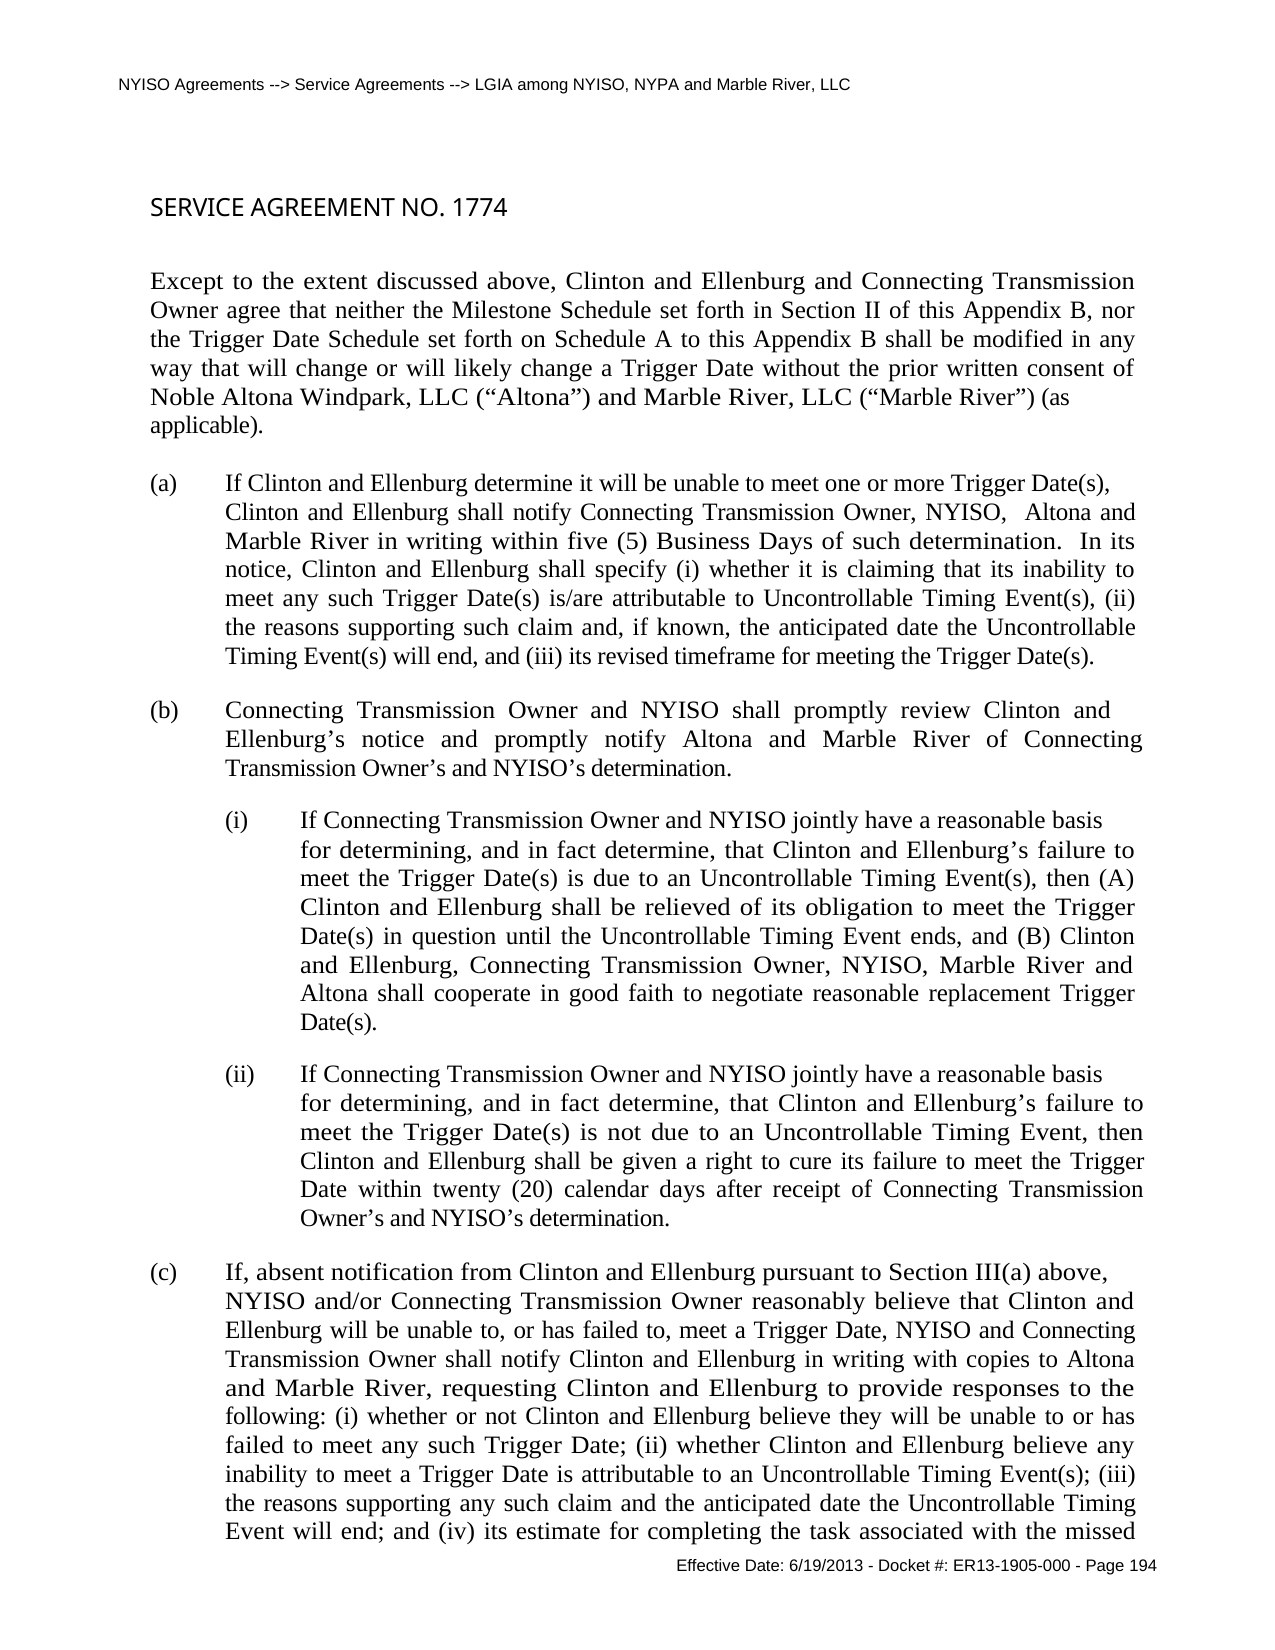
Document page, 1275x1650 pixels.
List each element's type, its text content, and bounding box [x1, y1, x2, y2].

text for determining, and in fact determine, that Clinton and Ellenburg’s failure to meet the Trigger Date(s) is due to an Uncontrollable Timing Event(s), then (A) Clinton and Ellenburg shall be relieved of its obligation to meet the Trigger Date(s) in question until the Uncontrollable Timing Event ends, and (B) Clinton and Ellenburg, Connecting Transmission Owner, NYISO, Marble River and Altona shall cooperate in good faith to negotiate reasonable replacement Trigger Date(s). [300, 835, 1145, 1036]
text for determining, and in fact determine, that Clinton and Ellenburg’s failure to meet the Trigger Date(s) is not due to an Uncontrollable Timing Event, then Clinton and Ellenburg shall be given a right to cure its failure to meet the Trigger Date within twenty (20) calendar days after receipt of Connecting Transmission Owner’s and NYISO’s determination. [300, 1089, 1145, 1232]
text applicable). [150, 412, 1275, 438]
text SERVICE AGREEMENT NO. 1774 [150, 193, 1275, 222]
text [225, 1287, 1145, 1546]
text Ellenburg’s notice and promptly notify Altona and Marble River of Connecting Transmission Owner’s and NYISO’s determination. [225, 724, 1145, 782]
text (ii) If Connecting Transmission Owner and NYISO jointly have a reasonable basis [225, 1060, 1275, 1088]
text (b) Connecting Transmission Owner and NYISO shall promptly review Clinton and [150, 695, 1275, 724]
text Clinton and Ellenburg shall notify Connecting Transmission Owner, NYISO, Altona and Marble River in writing within five (5) Business Days of such determination. In its notice, Clinton and Ellenburg shall specify (i) whether it is claiming that its inability to meet any such Trigger Date(s) is/are attributable to Uncontrollable Timing Event(s), (ii) the reasons supporting such claim and, if known, the anticipated date the Uncontrollable Timing Event(s) will end, and (iii) its revised timeframe for meeting the Trigger Date(s). [225, 497, 1145, 670]
text (c) If, absent notification from Clinton and Ellenburg pursuant to Section III(a) above, [150, 1258, 1275, 1286]
text (i) If Connecting Transmission Owner and NYISO jointly have a reasonable basis [225, 806, 1275, 835]
text Except to the extent discussed above, Clinton and Ellenburg and Connecting Transmission Owner agree that neither the Milestone Schedule set forth in Section II of this Appendix B, nor the Trigger Date Schedule set forth on Schedule A to this Appendix B shall be modified in any way that will change or will likely change a Trigger Date without the prior written consent of Noble Altona Windpark, LLC (“Altona”) and Marble River, LLC (“Marble River”) (as [150, 266, 1145, 412]
text (a) If Clinton and Ellenburg determine it will be unable to meet one or more Trigger Date(s), [150, 468, 1275, 497]
